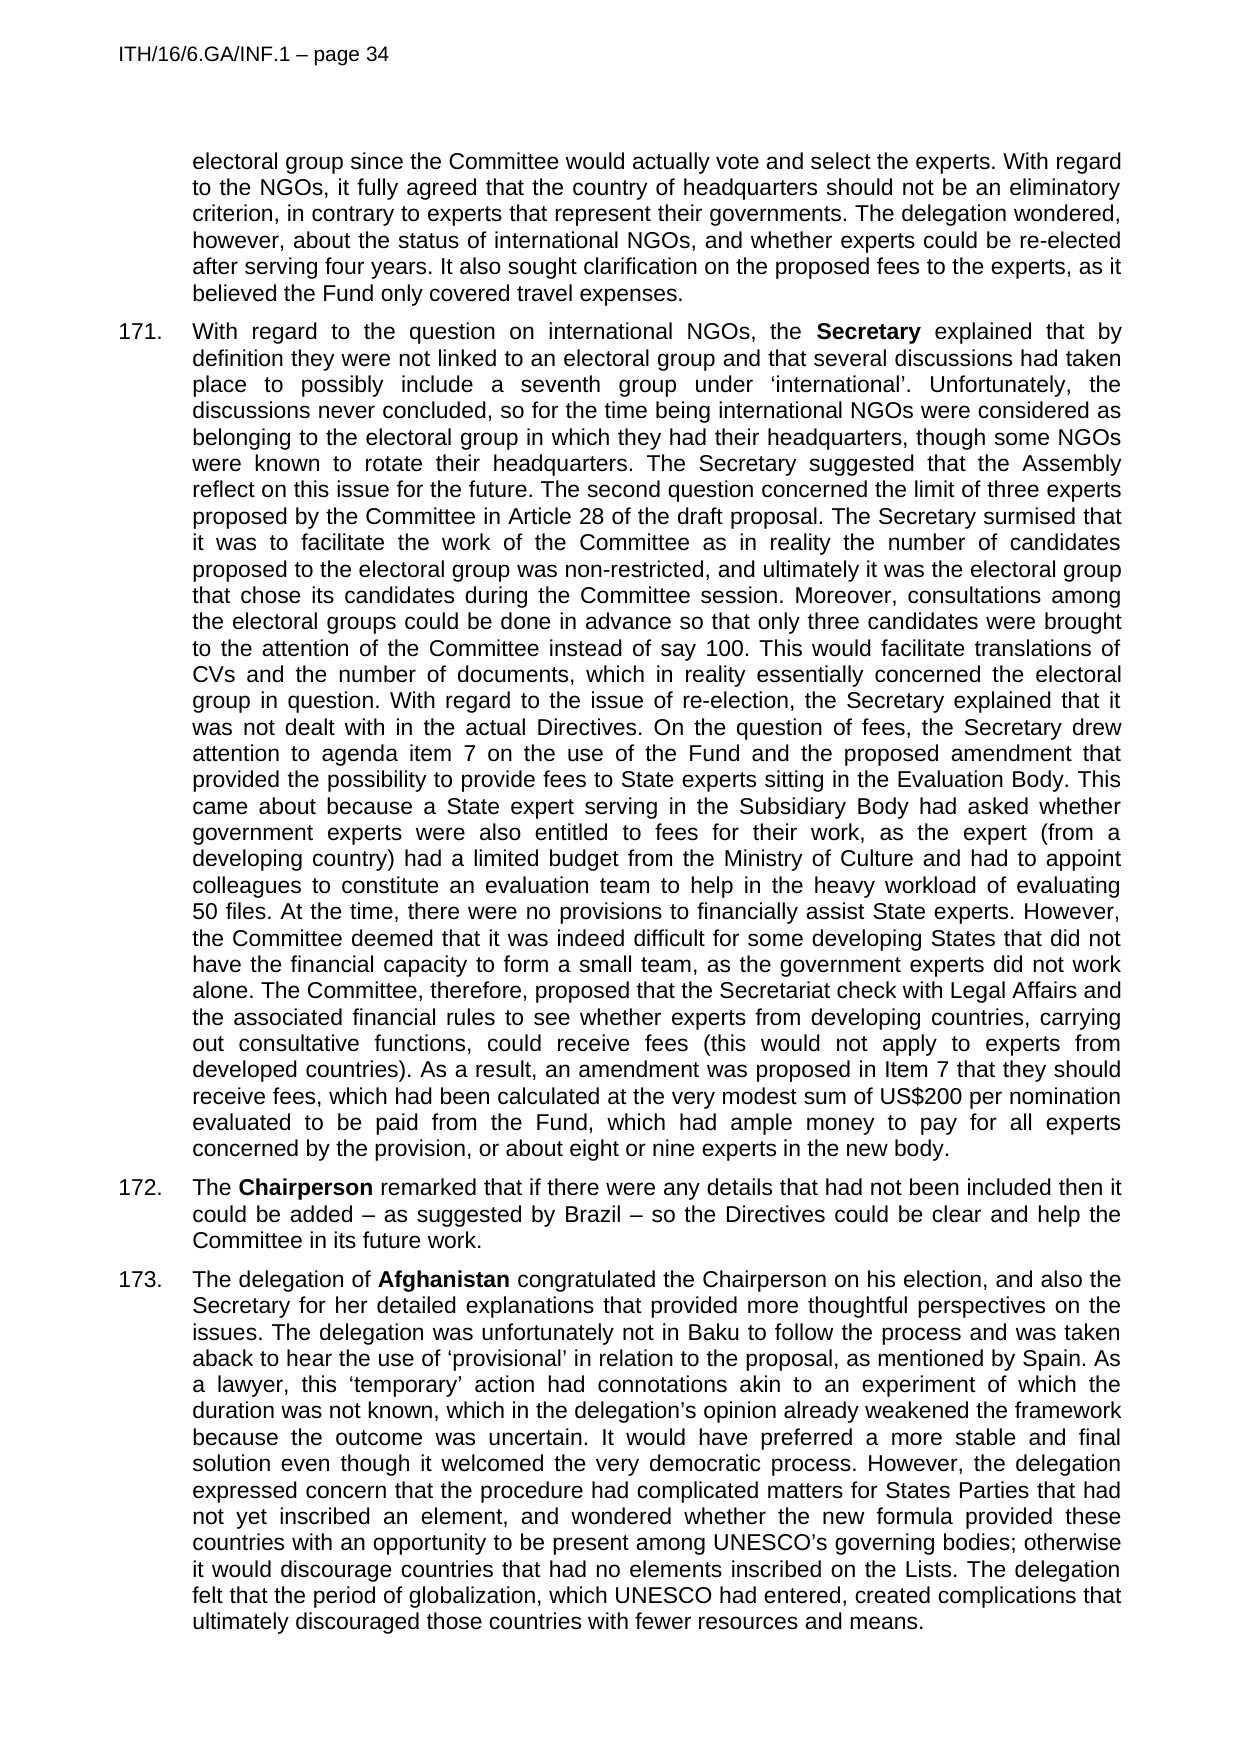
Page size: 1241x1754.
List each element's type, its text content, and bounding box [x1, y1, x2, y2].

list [118, 148, 1122, 306]
list With regard to the question on international NGOs, the Secretary explained that by definition they were not linked to an electoral group and that several discussions had taken place to possibly include a seventh group under ‘international’. Unfortunately, the discussions never concluded, so for the time being international NGOs were considered as belonging to the electoral group in which they had their headquarters, though some NGOs were known to rotate their headquarters. The Secretary suggested that the Assembly reflect on this issue for the future. The second question concerned the limit of three experts proposed by the Committee in Article 28 of the draft proposal. The Secretary surmised that it was to facilitate the work of the Committee as in reality the number of candidates proposed to the electoral group was non-restricted, and ultimately it was the electoral group that chose its candidates during the Committee session. Moreover, consultations among the electoral groups could be done in advance so that only three candidates were brought to the attention of the Committee instead of say 100. This would facilitate translations of CVs and the number of documents, which in reality essentially concerned the electoral group in question. With regard to the issue of re-election, the Secretary explained that it was not dealt with in the actual Directives. On the question of fees, the Secretary drew attention to agenda item 7 on the use of the Fund and the proposed amendment that provided the possibility to provide fees to State experts sitting in the Evaluation Body. This came about because a State expert serving in the Subsidiary Body had asked whether government experts were also entitled to fees for their work, as the expert (from a developing country) had a limited budget from the Ministry of Culture and had to appoint colleagues to constitute an evaluation team to help in the heavy workload of evaluating 50 files. At the time, there were no provisions to financially assist State experts. However, the Committee deemed that it was indeed difficult for some developing States that did not have the financial capacity to form a small team, as the government experts did not work alone. The Committee, therefore, proposed that the Secretariat check with Legal Affairs and the associated financial rules to see whether experts from developing countries, carrying out consultative functions, could receive fees (this would not apply to experts from developed countries). As a result, an amendment was proposed in Item 7 that they should receive fees, which had been calculated at the very modest sum of US$200 per nomination evaluated to be paid from the Fund, which had ample money to pay for all experts concerned by the provision, or about eight or nine experts in the new body. [118, 318, 1122, 1162]
list The delegation of Afghanistan congratulated the Chairperson on his election, and also the Secretary for her detailed explanations that provided more thoughtful perspectives on the issues. The delegation was unfortunately not in Baku to follow the process and was taken aback to hear the use of ‘provisional’ in relation to the proposal, as mentioned by Spain. As a lawyer, this ‘temporary’ action had connotations akin to an experiment of which the duration was not known, which in the delegation’s opinion already weakened the framework because the outcome was uncertain. It would have preferred a more stable and final solution even though it welcomed the very democratic process. However, the delegation expressed concern that the procedure had complicated matters for States Parties that had not yet inscribed an element, and wondered whether the new formula provided these countries with an opportunity to be present among UNESCO’s governing bodies; otherwise it would discourage countries that had no elements inscribed on the Lists. The delegation felt that the period of globalization, which UNESCO had entered, created complications that ultimately discouraged those countries with fewer resources and means. [118, 1266, 1122, 1635]
list The Chairperson remarked that if there were any details that had not been included then it could be added – as suggested by Brazil – so the Directives could be clear and help the Committee in its future work. [118, 1174, 1122, 1253]
